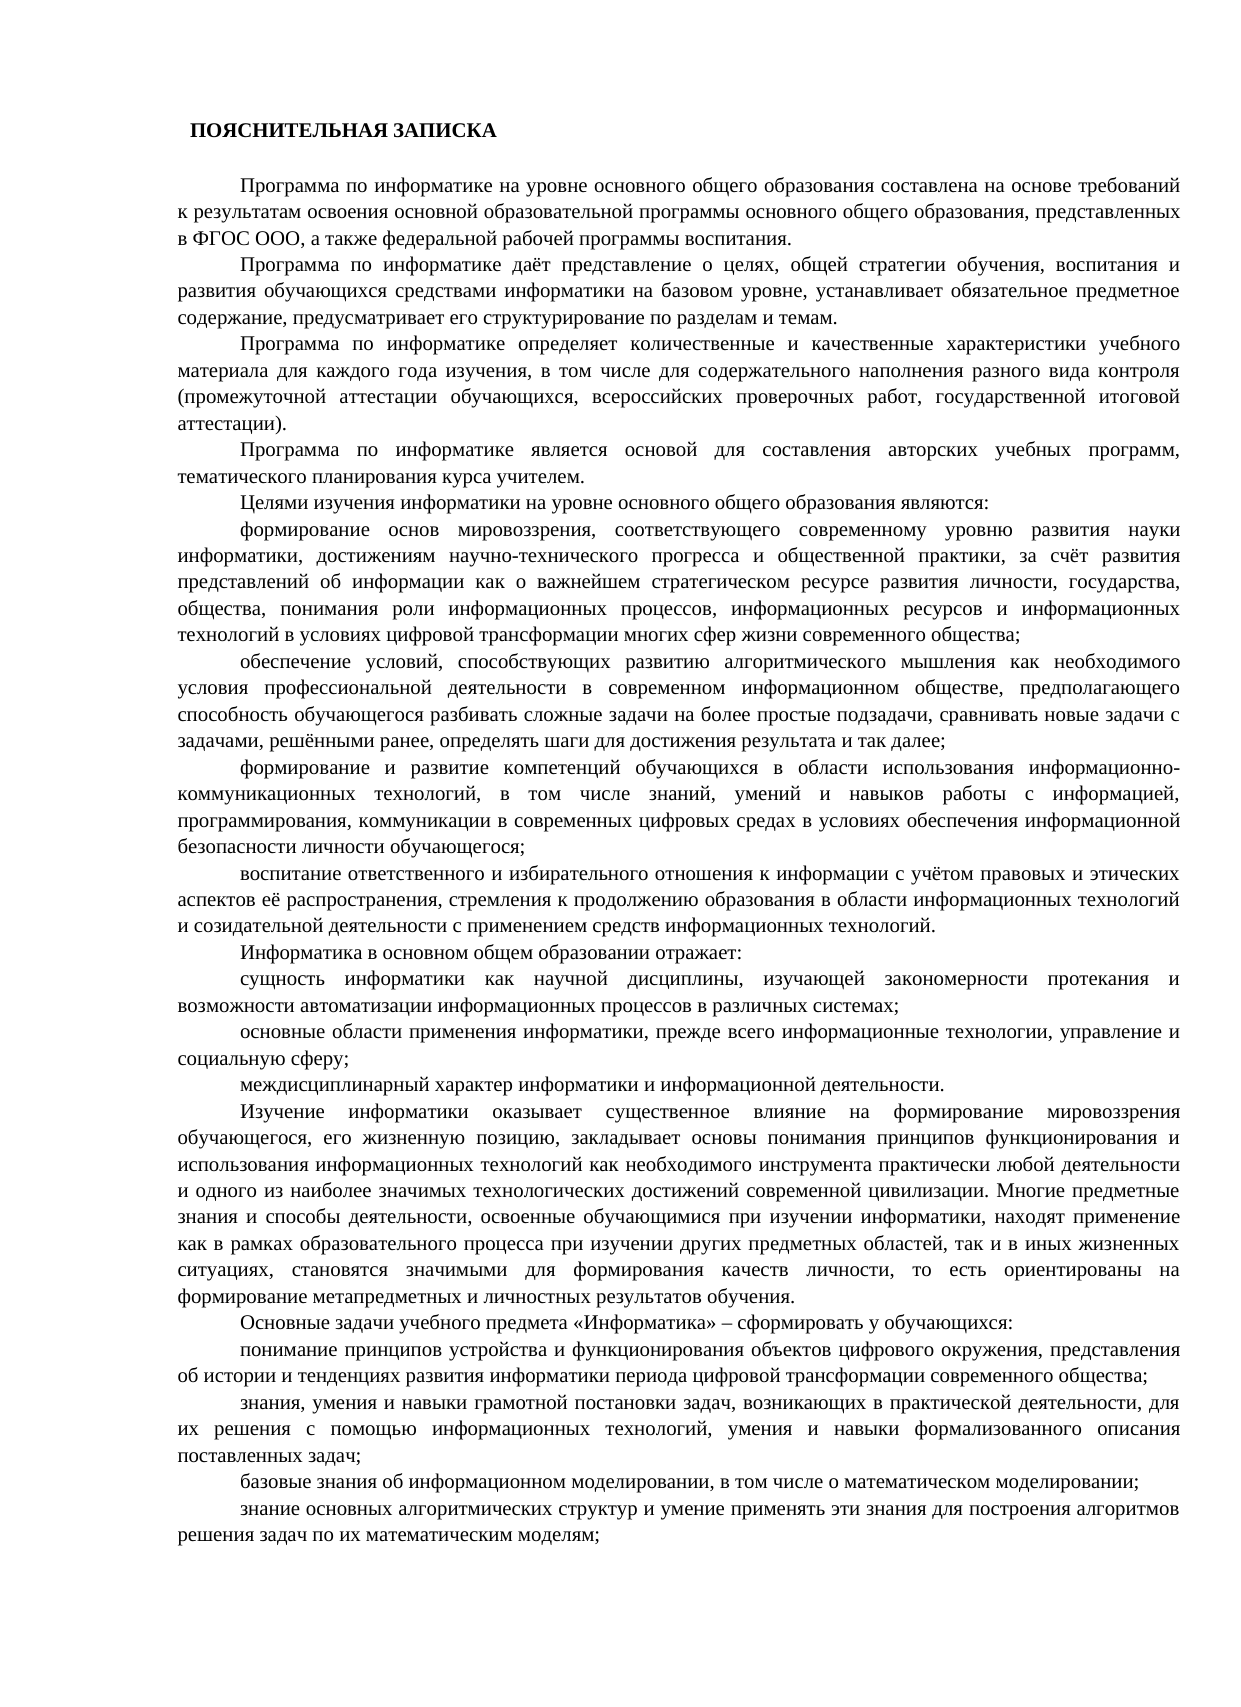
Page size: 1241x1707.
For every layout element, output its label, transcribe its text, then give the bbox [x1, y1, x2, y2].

text обеспечение условий, способствующих развитию алгоритмического мышления как необходимого условия профессиональной деятельности в современном информационном обществе, предполагающего способность обучающегося разбивать сложные задачи на более простые подзадачи, сравнивать новые задачи с задачами, решёнными ранее, определять шаги для достижения результата и так далее; [177, 649, 1181, 752]
text основные области применения информатики, прежде всего информационные технологии, управление и социальную сферу; [177, 1019, 1181, 1070]
text ПОЯСНИТЕЛЬНАЯ ЗАПИСКА [190, 118, 1181, 142]
text Программа по информатике является основой для составления авторских учебных программ, тематического планирования курса учителем. [177, 437, 1181, 488]
text Программа по информатике на уровне основного общего образования составлена на основе требований к результатам освоения основной образовательной программы основного общего образования, представленных в ФГОС ООО, а также федеральной рабочей программы воспитания. [177, 172, 1181, 249]
text Информатика в основном общем образовании отражает: [177, 940, 1181, 964]
text базовые знания об информационном моделировании, в том числе о математическом моделировании; [177, 1469, 1181, 1493]
text воспитание ответственного и избирательного отношения к информации с учётом правовых и этических аспектов её распространения, стремления к продолжению образования в области информационных технологий и созидательной деятельности с применением средств информационных технологий. [177, 860, 1181, 937]
text Программа по информатике определяет количественные и качественные характеристики учебного материала для каждого года изучения, в том числе для содержательного наполнения разного вида контроля (промежуточной аттестации обучающихся, всероссийских проверочных работ, государственной итоговой аттестации). [177, 331, 1181, 435]
text Изучение информатики оказывает существенное влияние на формирование мировоззрения обучающегося, его жизненную позицию, закладывает основы понимания принципов функционирования и использования информационных технологий как необходимого инструмента практически любой деятельности и одного из наиболее значимых технологических достижений современной цивилизации. Многие предметные знания и способы деятельности, освоенные обучающимися при изучении информатики, находят применение как в рамках образовательного процесса при изучении других предметных областей, так и в иных жизненных ситуациях, становятся значимыми для формирования качеств личности, то есть ориентированы на формирование метапредметных и личностных результатов обучения. [177, 1098, 1181, 1308]
text знание основных алгоритмических структур и умение применять эти знания для построения алгоритмов решения задач по их математическим моделям; [177, 1495, 1181, 1546]
text Целями изучения информатики на уровне основного общего образования являются: [177, 490, 1181, 514]
text сущность информатики как научной дисциплины, изучающей закономерности протекания и возможности автоматизации информационных процессов в различных системах; [177, 966, 1181, 1017]
text знания, умения и навыки грамотной постановки задач, возникающих в практической деятельности, для их решения с помощью информационных технологий, умения и навыки формализованного описания поставленных задач; [177, 1389, 1181, 1467]
text формирование и развитие компетенций обучающихся в области использования информационно-коммуникационных технологий, в том числе знаний, умений и навыков работы с информацией, программирования, коммуникации в современных цифровых средах в условиях обеспечения информационной безопасности личности обучающегося; [177, 754, 1181, 858]
text Программа по информатике даёт представление о целях, общей стратегии обучения, воспитания и развития обучающихся средствами информатики на базовом уровне, устанавливает обязательное предметное содержание, предусматривает его структурирование по разделам и темам. [177, 252, 1181, 329]
text Основные задачи учебного предмета «Информатика» – сформировать у обучающихся: [177, 1310, 1181, 1334]
text понимание принципов устройства и функционирования объектов цифрового окружения, представления об истории и тенденциях развития информатики периода цифровой трансформации современного общества; [177, 1337, 1181, 1387]
text формирование основ мировоззрения, соответствующего современному уровню развития науки информатики, достижениям научно-технического прогресса и общественной практики, за счёт развития представлений об информации как о важнейшем стратегическом ресурсе развития личности, государства, общества, понимания роли информационных процессов, информационных ресурсов и информационных технологий в условиях цифровой трансформации многих сфер жизни современного общества; [177, 516, 1181, 646]
text междисциплинарный характер информатики и информационной деятельности. [177, 1072, 1181, 1096]
